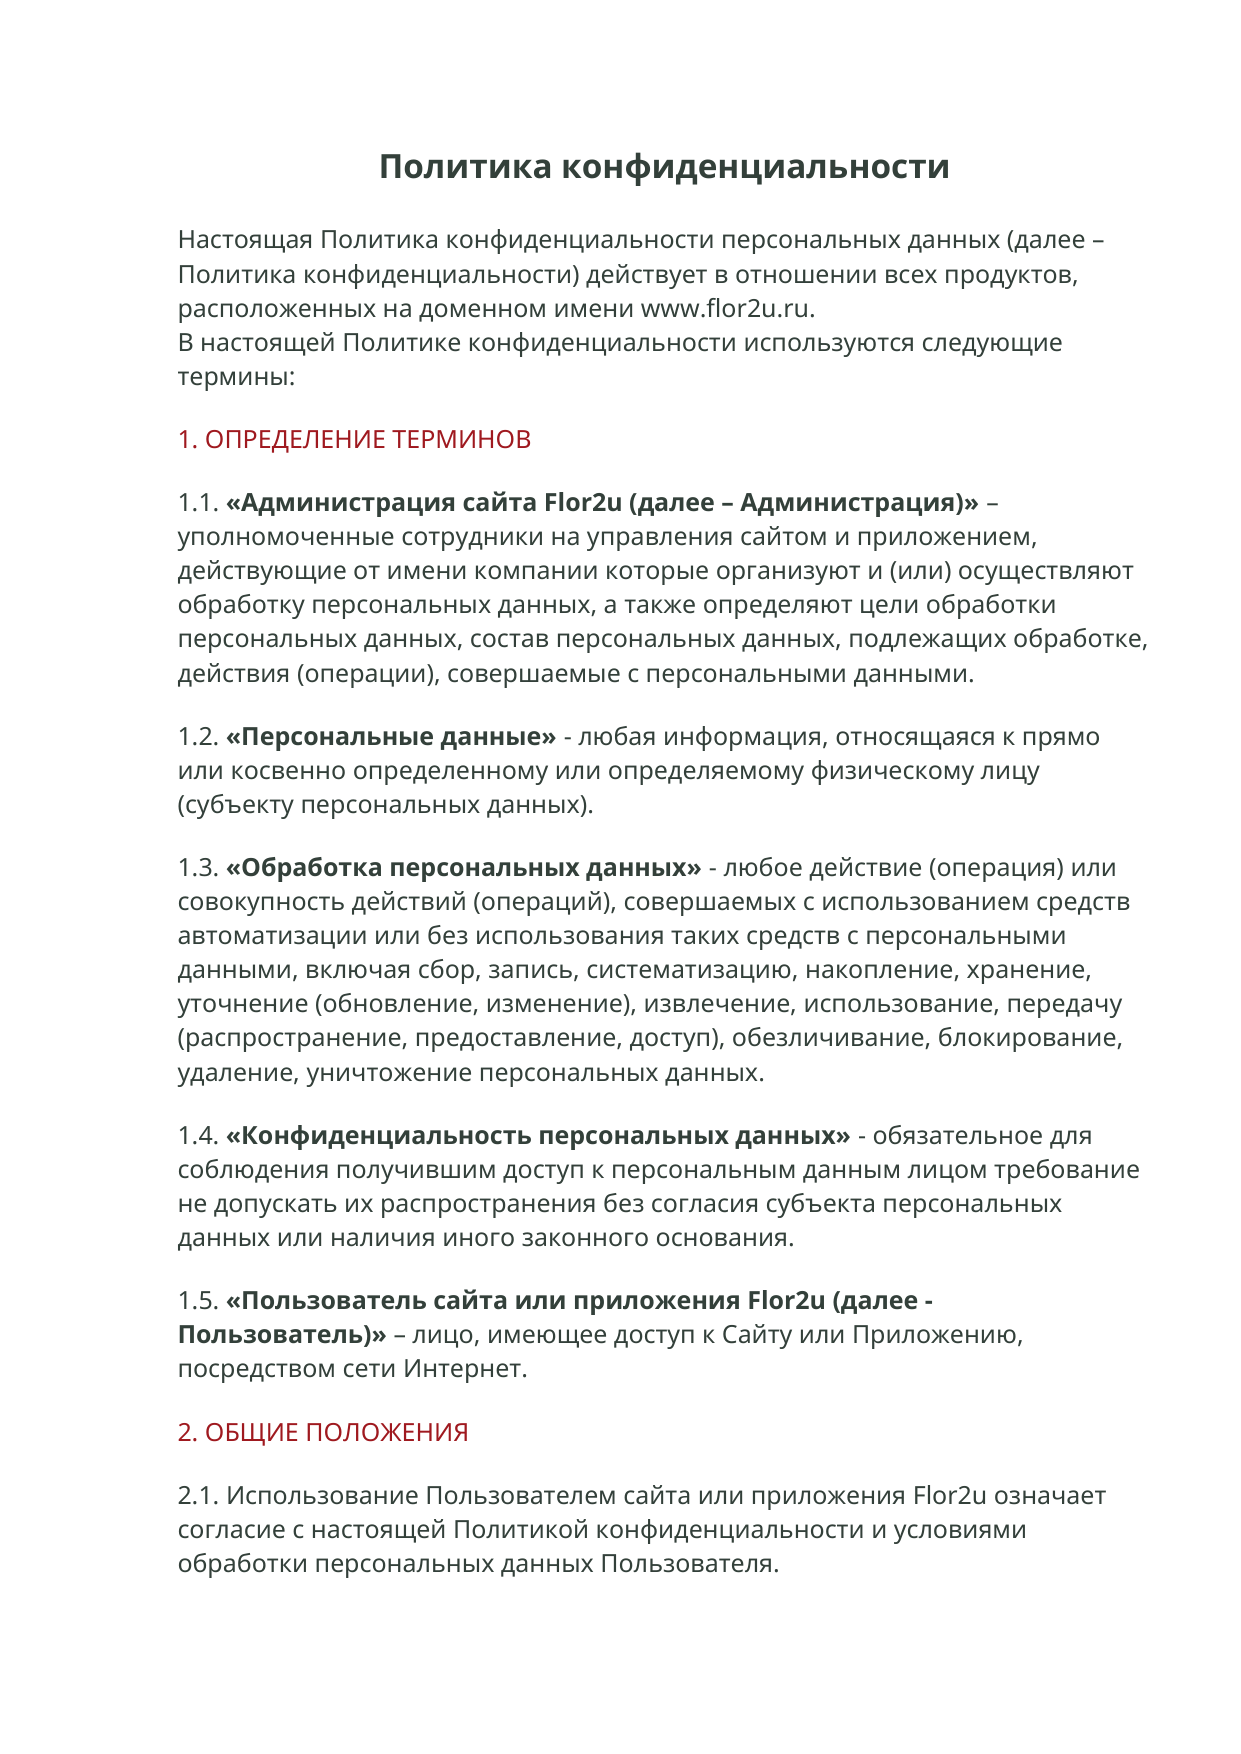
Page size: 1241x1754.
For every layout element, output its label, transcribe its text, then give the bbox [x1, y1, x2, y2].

text 2. ОБЩИЕ ПОЛОЖЕНИЯ [177, 1414, 1152, 1448]
text 1.5. «Пользователь сайта или приложения Flor2u (далее - Пользователь)» – лицо, имеющее доступ к Сайту или Приложению, посредством сети Интернет. [177, 1283, 1152, 1385]
text 1.3. «Обработка персональных данных» - любое действие (операция) или совокупность действий (операций), совершаемых с использованием средств автоматизации или без использования таких средств с персональными данными, включая сбор, запись, систематизацию, накопление, хранение, уточнение (обновление, изменение), извлечение, использование, передачу (распространение, предоставление, доступ), обезличивание, блокирование, удаление, уничтожение персональных данных. [177, 850, 1152, 1088]
text 1. ОПРЕДЕЛЕНИЕ ТЕРМИНОВ [177, 422, 1152, 456]
text 1.4. «Конфиденциальность персональных данных» - обязательное для соблюдения получившим доступ к персональным данным лицом требование не допускать их распространения без согласия субъекта персональных данных или наличия иного законного основания. [177, 1117, 1152, 1254]
subtitle Политика конфиденциальности [177, 143, 1152, 188]
text Настоящая Политика конфиденциальности персональных данных (далее – Политика конфиденциальности) действует в отношении всех продуктов, расположенных на доменном имени www.flor2u.ru. В настоящей Политике конфиденциальности используются следующие термины: [177, 222, 1152, 392]
text 1.1. «Администрация сайта Flor2u (далее – Администрация)» – уполномоченные сотрудники на управления сайтом и приложением, действующие от имени компании которые организуют и (или) осуществляют обработку персональных данных, а также определяют цели обработки персональных данных, состав персональных данных, подлежащих обработке, действия (операции), совершаемые с персональными данными. [177, 485, 1152, 689]
text 2.1. Использование Пользователем сайта или приложения Flor2u означает согласие с настоящей Политикой конфиденциальности и условиями обработки персональных данных Пользователя. [177, 1477, 1152, 1579]
text 1.2. «Персональные данные» - любая информация, относящаяся к прямо или косвенно определенному или определяемому физическому лицу (субъекту персональных данных). [177, 718, 1152, 821]
